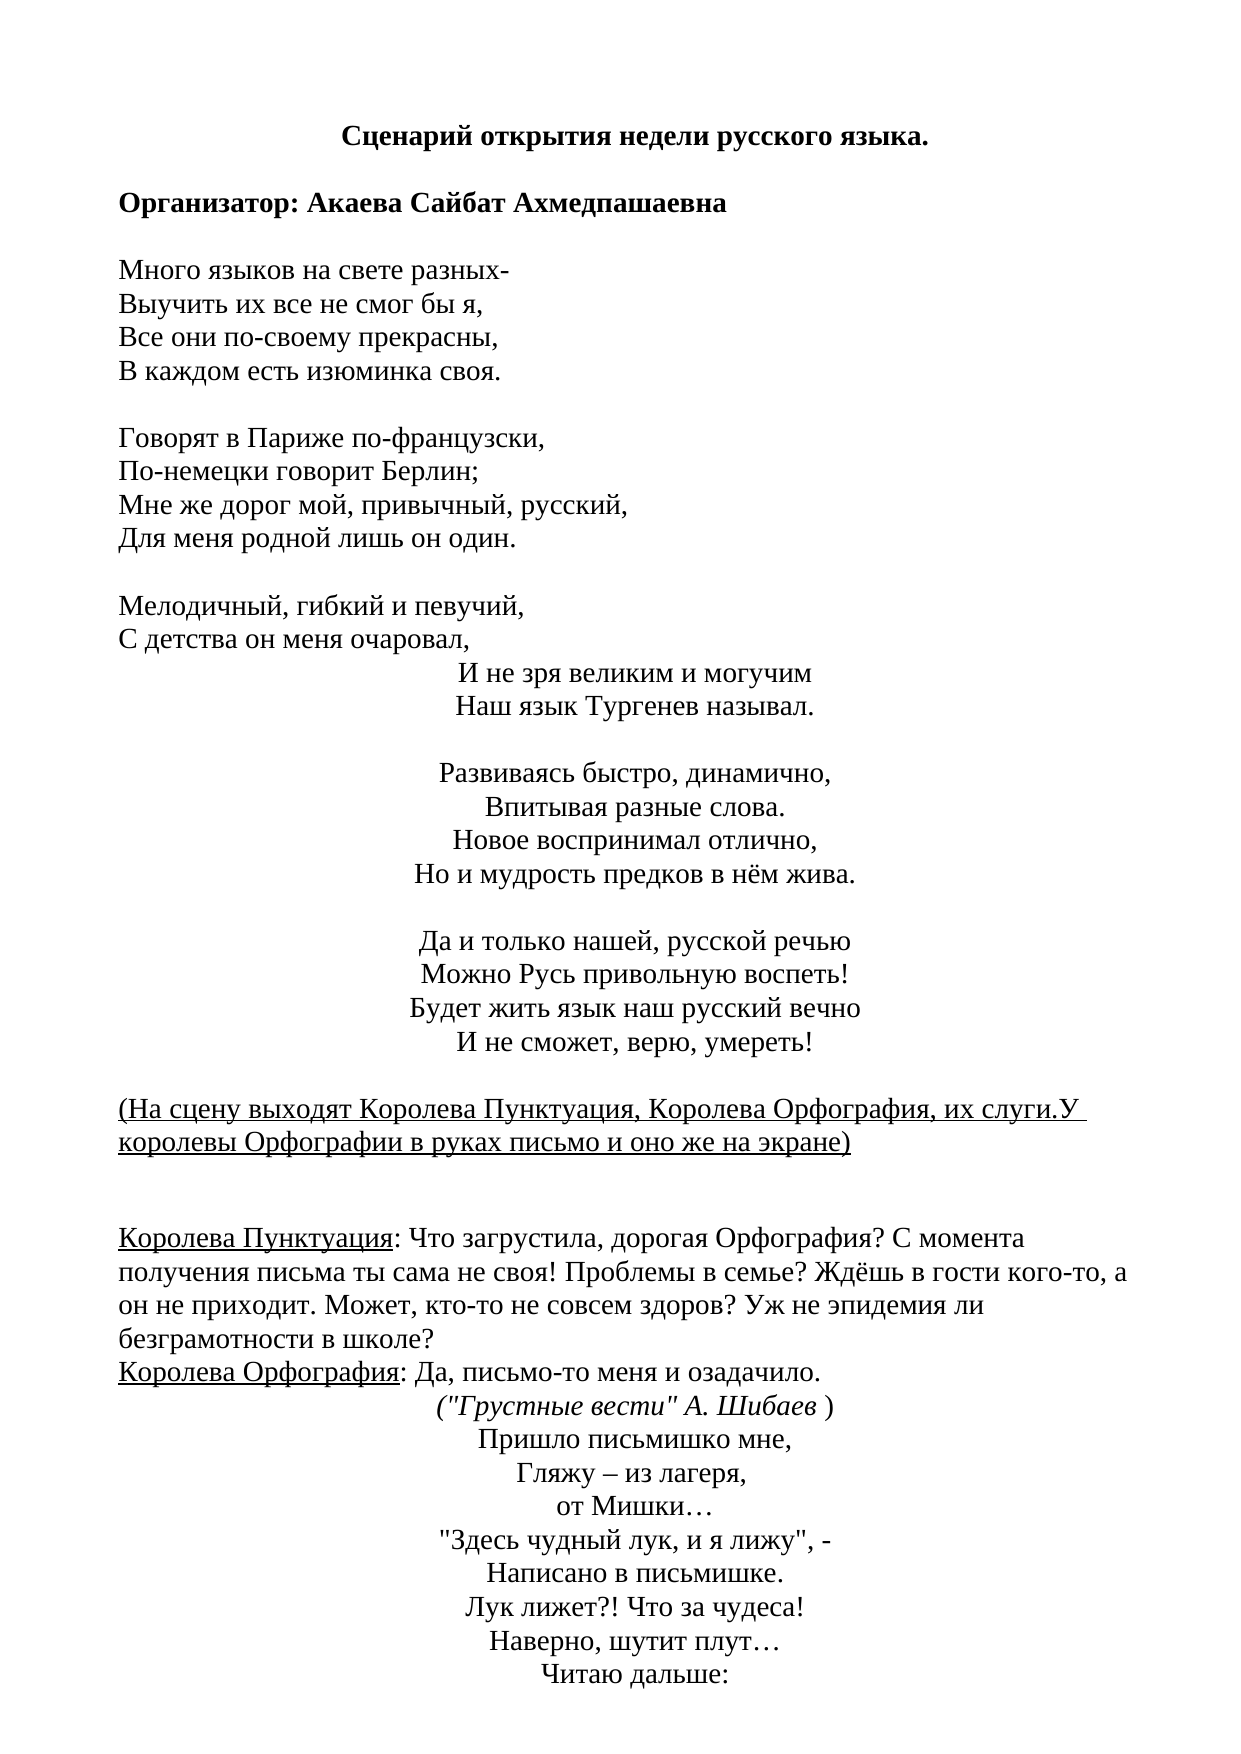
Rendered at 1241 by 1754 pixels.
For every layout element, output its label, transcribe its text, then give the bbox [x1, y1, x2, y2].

text По-немецки говорит Берлин; [118, 453, 1152, 487]
text Наверно, шутит плут… [118, 1623, 1152, 1656]
text Будет жить язык наш русский вечно [118, 990, 1152, 1024]
text Можно Русь привольную воспеть! [118, 957, 1152, 990]
text И не сможет, верю, умереть! [118, 1024, 1152, 1057]
text В каждом есть изюминка своя. [118, 353, 1152, 386]
text Для меня родной лишь он один. [118, 521, 1152, 554]
text Мелодичный, гибкий и певучий, [118, 588, 1152, 621]
text от Мишки… [118, 1488, 1152, 1522]
text Развиваясь быстро, динамично, [118, 755, 1152, 789]
text "Здесь чудный лук, и я лижу", - [118, 1522, 1152, 1556]
text Наш язык Тургенев называл. [118, 688, 1152, 722]
text Лук лижет?! Что за чудеса! [118, 1589, 1152, 1623]
text Да и только нашей, русской речью [118, 923, 1152, 957]
text С детства он меня очаровал, [118, 621, 1152, 655]
text Все они по-своему прекрасны, [118, 319, 1152, 353]
text Новое воспринимал отлично, [118, 822, 1152, 856]
text Организатор: Акаева Сайбат Ахмедпашаевна [118, 185, 1152, 219]
text И не зря великим и могучим [118, 655, 1152, 688]
text Читаю дальше: [118, 1656, 1152, 1690]
text Королева Пунктуация: Что загрустила, дорогая Орфография? С момента получения письма ты сама не своя! Проблемы в семье? Ждёшь в гости кого-то, а он не приходит. Может, кто-то не совсем здоров? Уж не эпидемия ли безграмотности в школе? [118, 1220, 1152, 1354]
text (На сцену выходят Королева Пунктуация, Королева Орфография, их слуги.У королевы Орфографии в руках письмо и оно же на экране) [118, 1091, 1152, 1158]
text Впитывая разные слова. [118, 789, 1152, 822]
text Говорят в Париже по-французски, [118, 420, 1152, 453]
text Королева Орфография: Да, письмо-то меня и озадачило. [118, 1354, 1152, 1388]
text Выучить их все не смог бы я, [118, 286, 1152, 319]
text Гляжу – из лагеря, [118, 1455, 1152, 1488]
text Много языков на свете разных- [118, 252, 1152, 286]
text Пришло письмишко мне, [118, 1421, 1152, 1455]
text Сценарий открытия недели русского языка. [118, 118, 1152, 152]
text Но и мудрость предков в нём жива. [118, 856, 1152, 889]
text Мне же дорог мой, привычный, русский, [118, 487, 1152, 521]
text Написано в письмишке. [118, 1556, 1152, 1589]
text ("Грустные вести" А. Шибаев ) [118, 1388, 1152, 1421]
